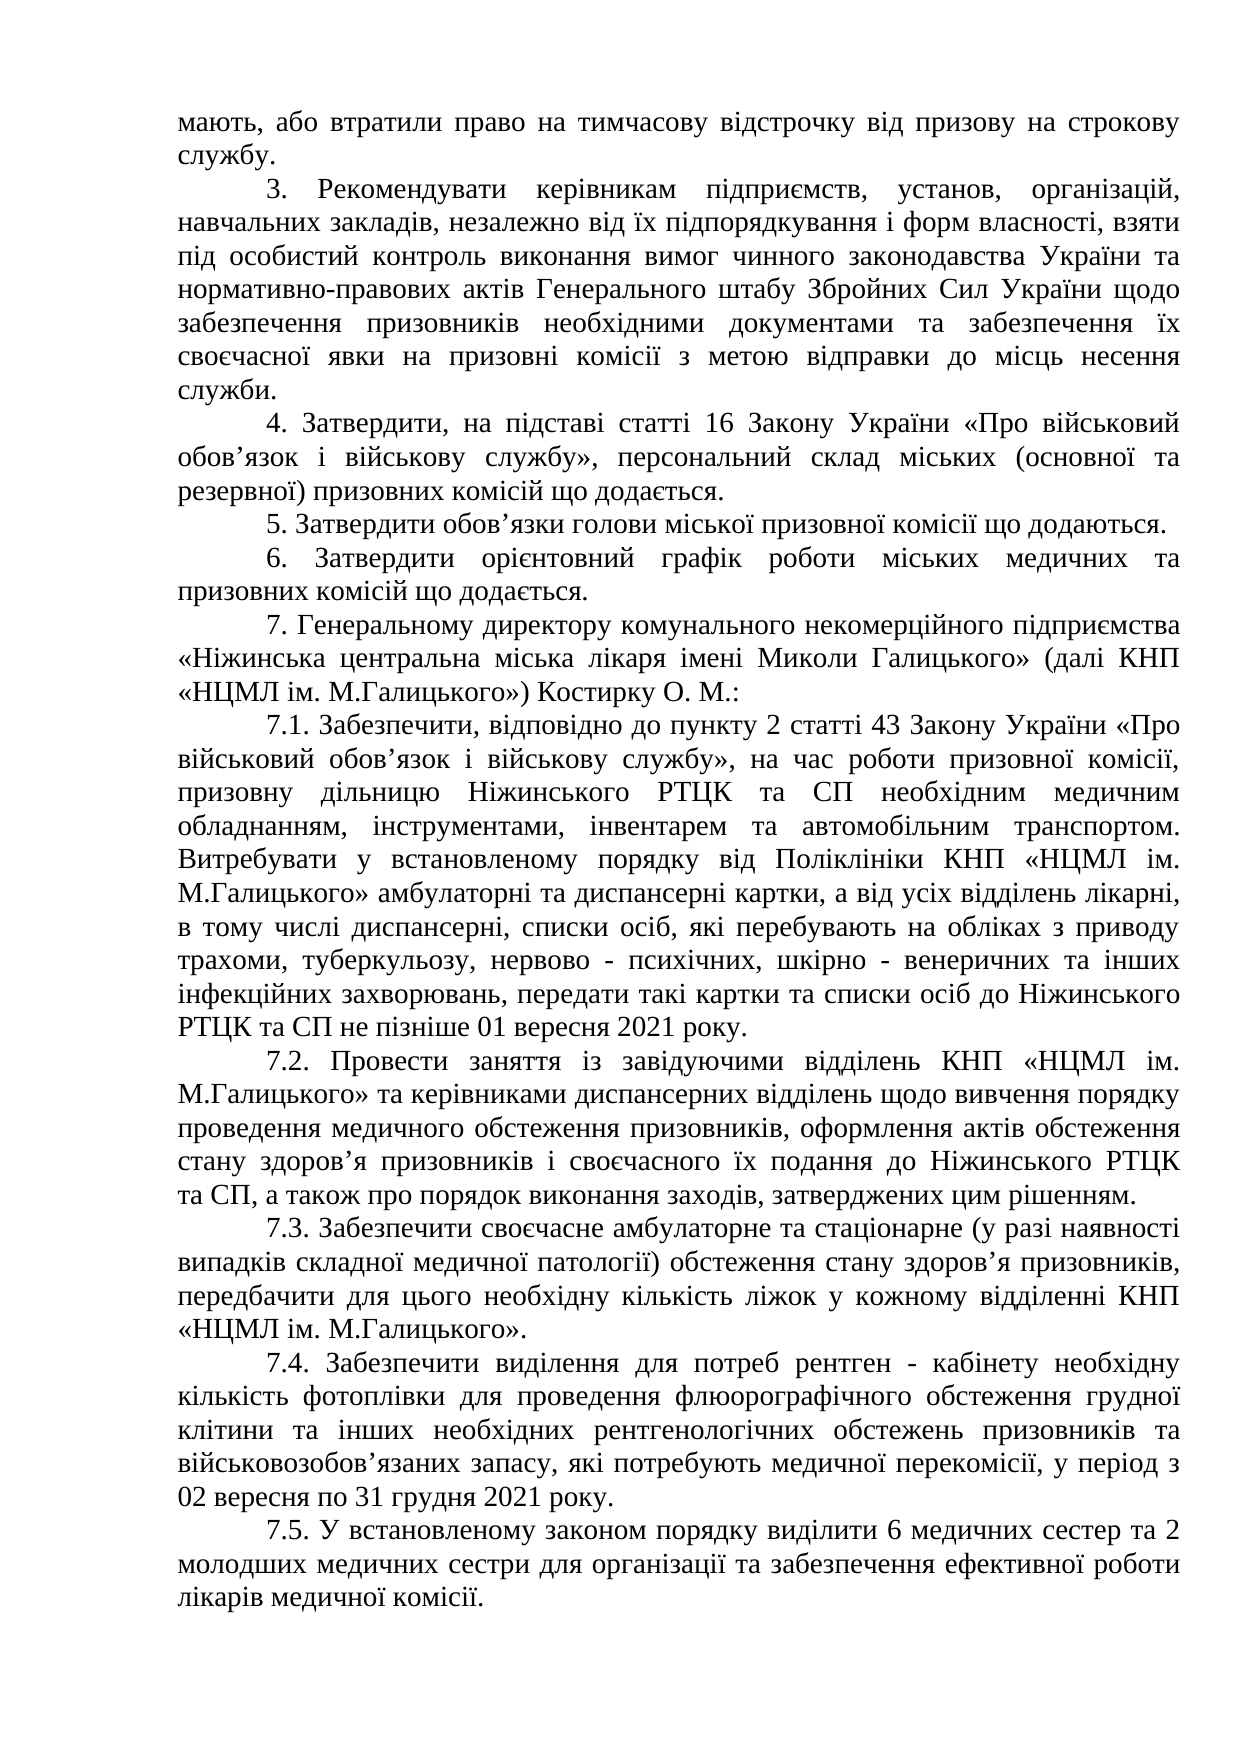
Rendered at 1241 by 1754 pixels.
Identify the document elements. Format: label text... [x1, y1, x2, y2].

text 7.1. Забезпечити, відповідно до пункту 2 статті 43 Закону України «Про військовий обов’язок і військову службу», на час роботи призовної комісії, призовну дільницю Ніжинського РТЦК та СП необхідним медичним обладнанням, інструментами, інвентарем та автомобільним транспортом. Витребувати у встановленому порядку від Поліклініки КНП «НЦМЛ ім. М.Галицького» амбулаторні та диспансерні картки, а від усіх відділень лікарні, в тому числі диспансерні, списки осіб, які перебувають на обліках з приводу трахоми, туберкульозу, нервово - психічних, шкірно - венеричних та інших інфекційних захворювань, передати такі картки та списки осіб до Ніжинського РТЦК та СП не пізніше 01 вересня 2021 року. [177, 707, 1181, 1043]
text 6. Затвердити орієнтовний графік роботи міських медичних та призовних комісій що додається. [177, 540, 1181, 607]
text 7.4. Забезпечити виділення для потреб рентген - кабінету необхідну кількість фотоплівки для проведення флюорографічного обстеження грудної клітини та інших необхідних рентгенологічних обстежень призовників та військовозобов’язаних запасу, які потребують медичної перекомісії, у період з 02 вересня по 31 грудня 2021 року. [177, 1345, 1181, 1512]
text 3. Рекомендувати керівникам підприємств, установ, організацій, навчальних закладів, незалежно від їх підпорядкування і форм власності, взяти під особистий контроль виконання вимог чинного законодавства України та нормативно-правових актів Генерального штабу Збройних Сил України щодо забезпечення призовників необхідними документами та забезпечення їх своєчасної явки на призовні комісії з метою відправки до місць несення служби. [177, 171, 1181, 406]
text 7.2. Провести заняття із завідуючими відділень КНП «НЦМЛ ім. М.Галицького» та керівниками диспансерних відділень щодо вивчення порядку проведення медичного обстеження призовників, оформлення актів обстеження стану здоров’я призовників і своєчасного їх подання до Ніжинського РТЦК та СП, а також про порядок виконання заходів, затверджених цим рішенням. [177, 1043, 1181, 1211]
text 7.3. Забезпечити своєчасне амбулаторне та стаціонарне (у разі наявності випадків складної медичної патології) обстеження стану здоров’я призовників, передбачити для цього необхідну кількість ліжок у кожному відділенні КНП «НЦМЛ ім. М.Галицького». [177, 1211, 1181, 1345]
text 7.5. У встановленому законом порядку виділити 6 медичних сестер та 2 молодших медичних сестри для організації та забезпечення ефективної роботи лікарів медичної комісії. [177, 1512, 1181, 1613]
text 4. Затвердити, на підставі статті 16 Закону України «Про військовий обов’язок і військову службу», персональний склад міських (основної та резервної) призовних комісій що додається. [177, 406, 1181, 506]
text 5. Затвердити обов’язки голови міської призовної комісії що додаються. [177, 506, 1181, 540]
text 7. Генеральному директору комунального некомерційного підприємства «Ніжинська центральна міська лікаря імені Миколи Галицького» (далі КНП «НЦМЛ ім. М.Галицького») Костирку О. М.: [177, 607, 1181, 707]
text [177, 104, 1181, 171]
